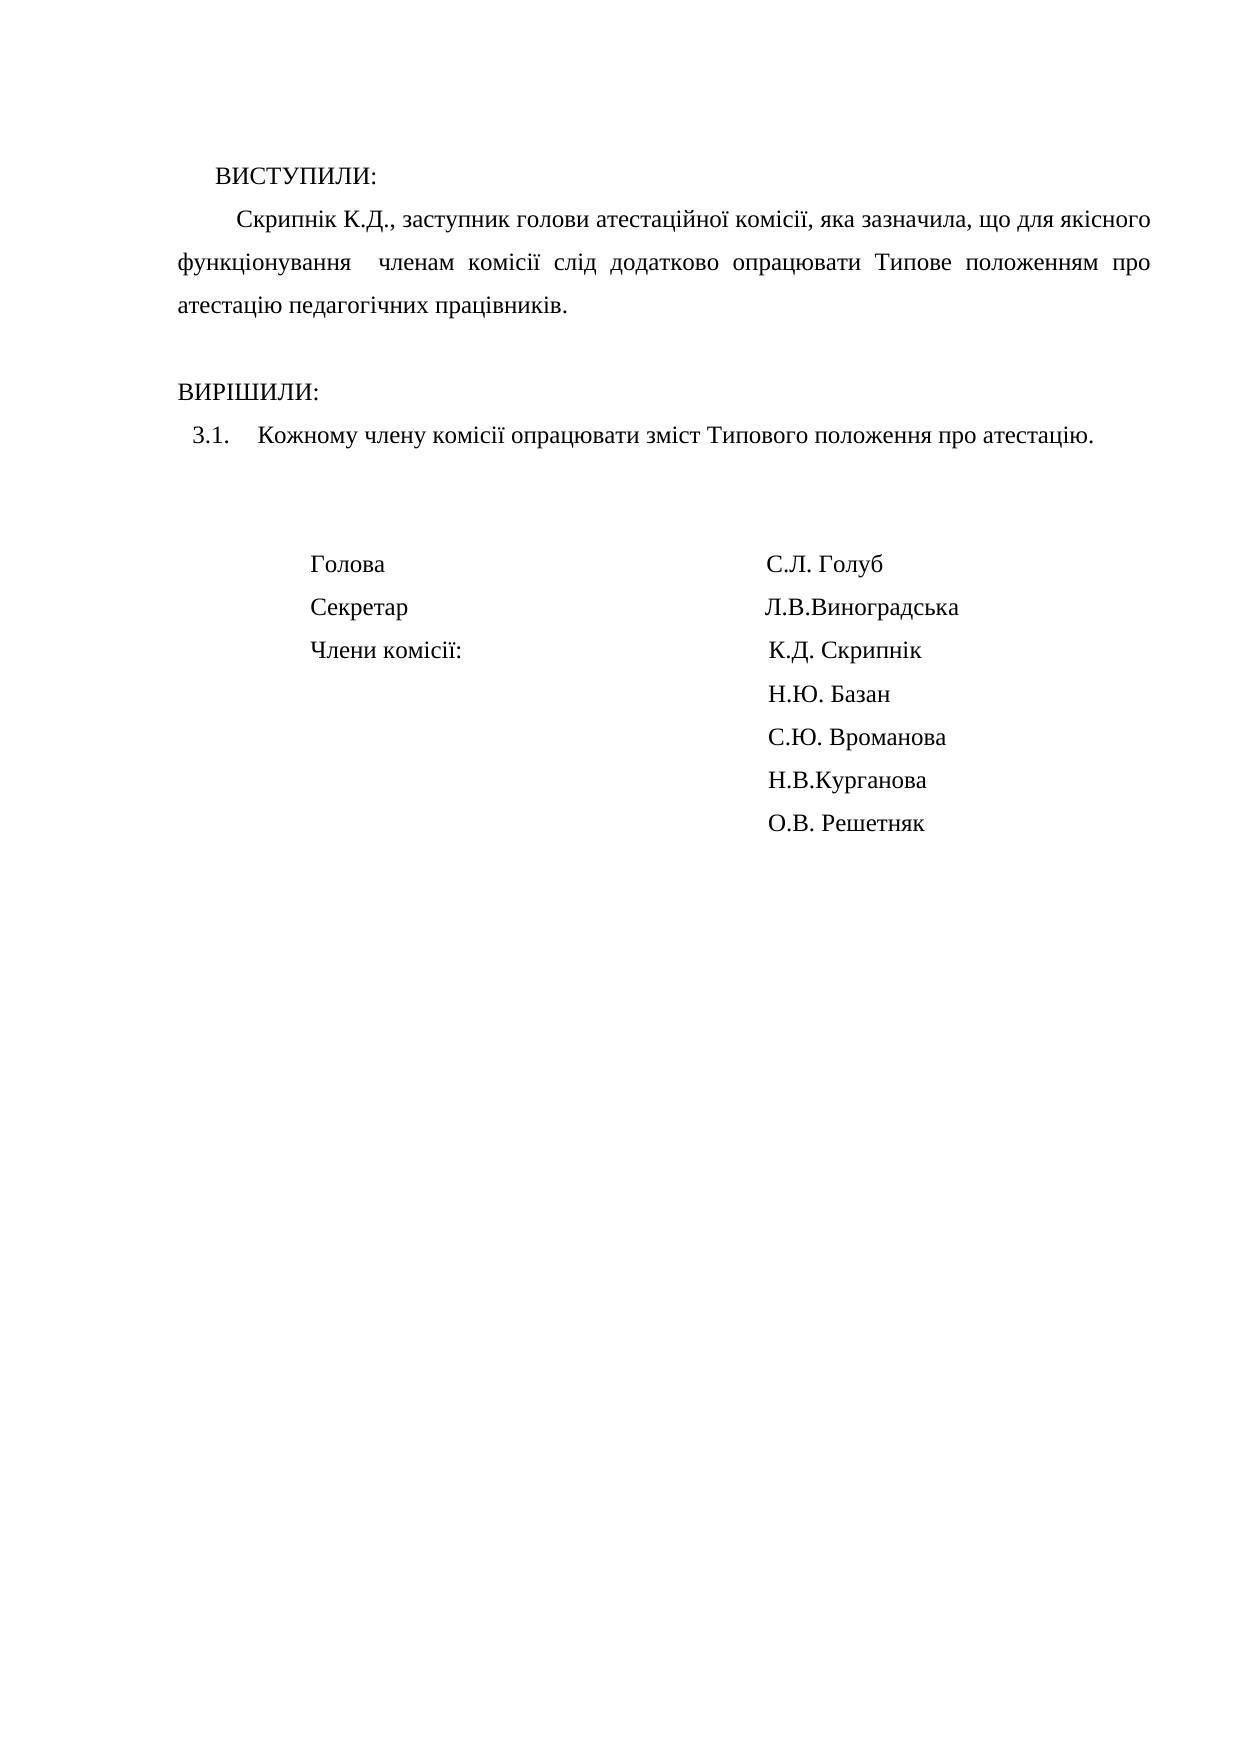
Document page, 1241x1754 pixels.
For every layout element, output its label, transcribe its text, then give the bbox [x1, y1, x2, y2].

text ВИСТУПИЛИ: [215, 161, 1152, 190]
list Секретар Л.В.Виноградська [177, 592, 1152, 621]
list Голова С.Л. Голуб [177, 549, 1152, 578]
list ВИРІШИЛИ: [177, 377, 1152, 406]
list Члени комісії: К.Д. Скрипнік [177, 636, 1152, 664]
text Н.Ю. Базан [222, 679, 1152, 707]
text Скрипнік К.Д., заступник голови атестаційної комісії, яка зазначила, що для якісного функціонування членам комісії слід додатково опрацювати Типове положенням про атестацію педагогічних працівників. [177, 204, 1152, 319]
text С.Ю. Вроманова [222, 722, 1152, 751]
text О.В. Решетняк [222, 808, 1152, 837]
list Кожному члену комісії опрацювати зміст Типового положення про атестацію. [192, 420, 1152, 449]
text Н.В.Курганова [222, 765, 1152, 794]
